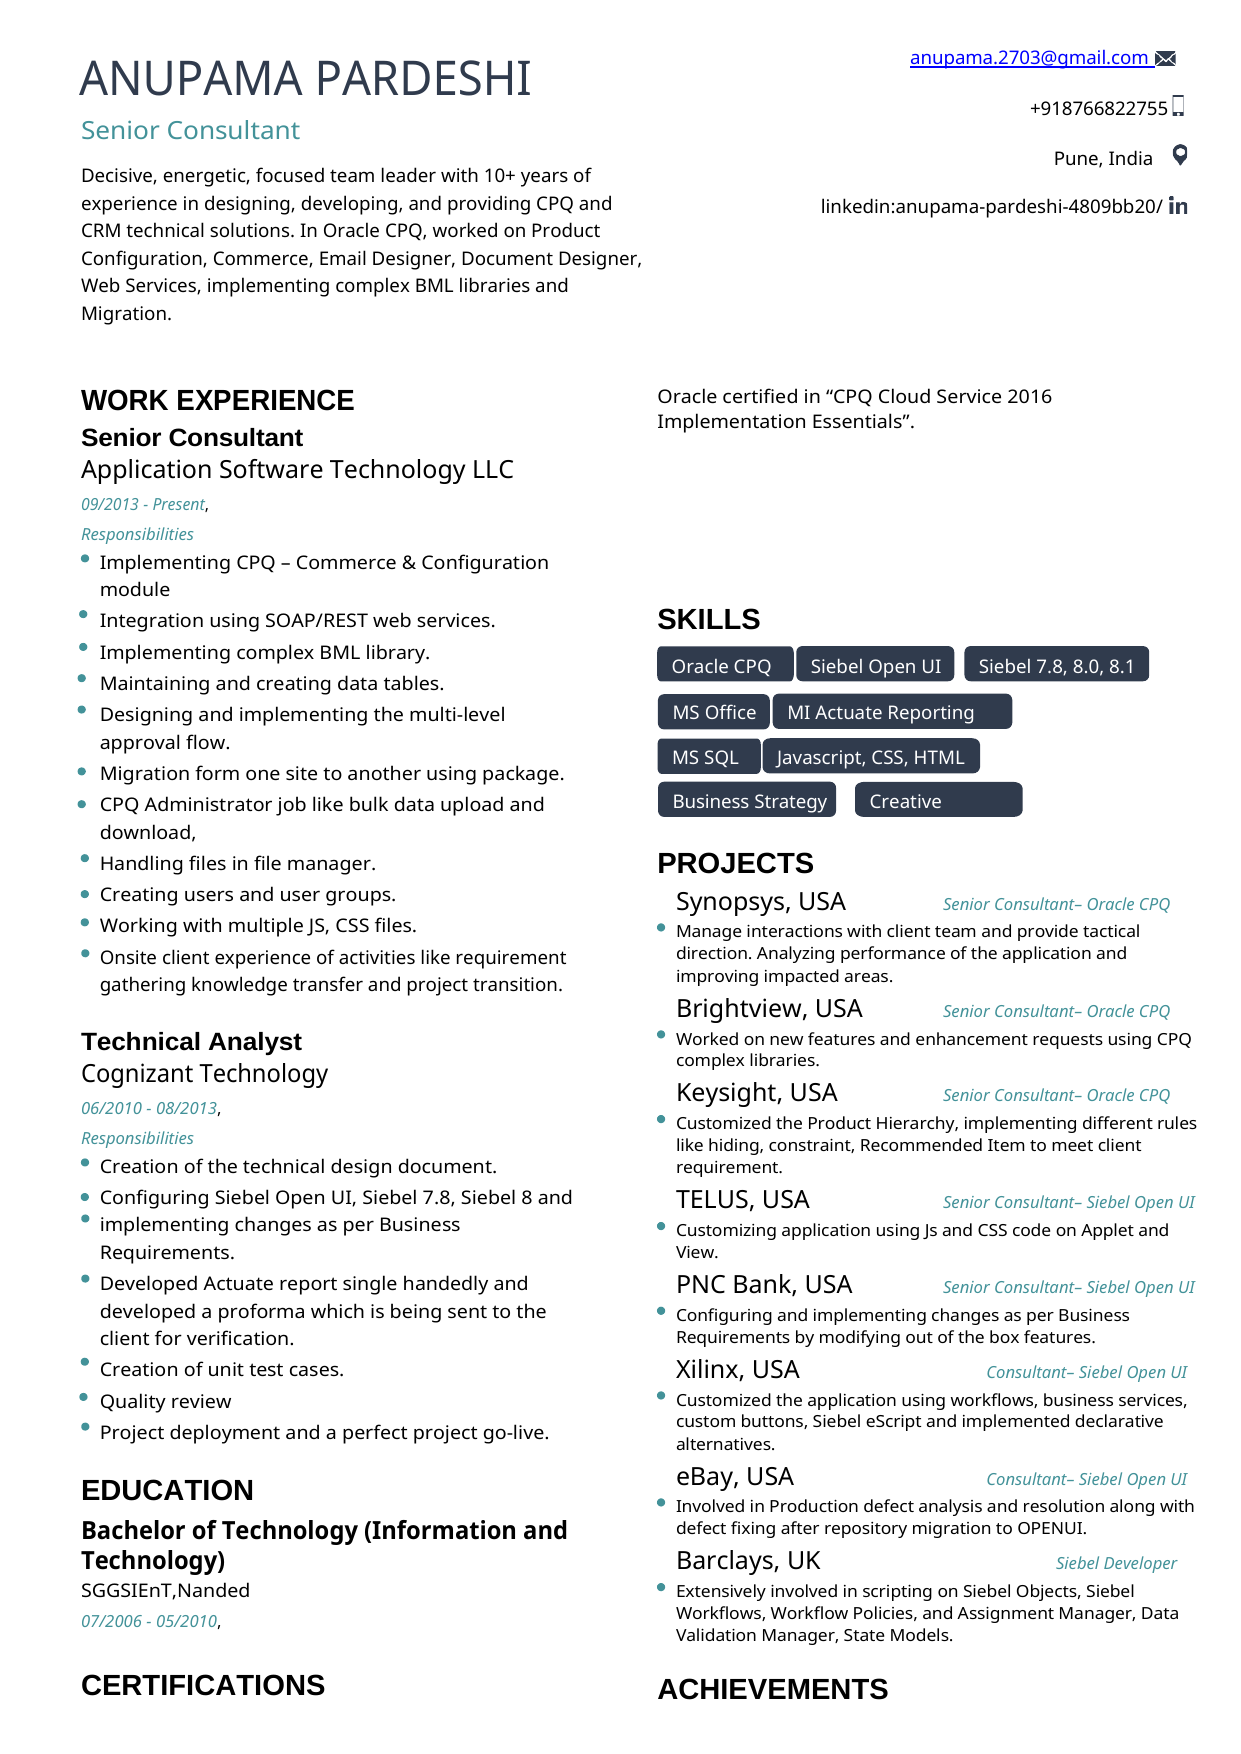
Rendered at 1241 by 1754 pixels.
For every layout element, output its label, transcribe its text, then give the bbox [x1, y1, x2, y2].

text Creation of unit test cases. [99, 1357, 587, 1382]
text Implementing CPQ – Commerce & Configuration module [99, 549, 587, 602]
subtitle CERTIFICATIONS [81, 1668, 587, 1701]
picture [1155, 51, 1176, 66]
subtitle ACHIEVEMENTS [657, 1672, 1198, 1706]
text Working with multiple JS, CSS files. [99, 913, 587, 938]
title ANUPAMA PARDESHI [79, 44, 647, 110]
text Keysight, USA Senior Consultant– Oracle CPQ [676, 1075, 1198, 1108]
text Worked on new features and enhancement requests using CPQ complex libraries. [676, 1027, 1198, 1072]
text Creation of the technical design document. [99, 1153, 587, 1178]
text Designing and implementing the multi-level approval flow. [99, 701, 587, 754]
text eBay, USA Consultant– Siebel Open UI [676, 1458, 1198, 1492]
subtitle Cognizant Technology [81, 1056, 587, 1090]
text Onsite client experience of activities like requirement gathering knowledge transfer and project transition. [99, 944, 587, 997]
subtitle WORK EXPERIENCE [81, 383, 587, 417]
text Implementing complex BML library. [99, 639, 587, 664]
text Responsibilities [81, 522, 587, 545]
text Maintaining and creating data tables. [99, 670, 587, 696]
text Migration form one site to another using package. [99, 760, 587, 786]
text Handling files in file manager. [99, 850, 587, 876]
text Configuring and implementing changes as per Business Requirements by modifying out of the box features. [676, 1303, 1198, 1348]
text Quality review [99, 1388, 587, 1413]
subtitle SKILLS [657, 602, 1198, 635]
text TELUS, USA Senior Consultant– Siebel Open UI [676, 1182, 1198, 1215]
text Synopsys, USA Senior Consultant– Oracle CPQ [676, 883, 1198, 917]
text Manage interactions with client team and provide tactical direction. Analyzing performance of the application and improving impacted areas. [676, 920, 1198, 987]
subtitle Senior Consultant [81, 423, 587, 451]
picture [1169, 196, 1188, 214]
text 06/2010 - 08/2013, [81, 1097, 587, 1119]
subtitle Application Software Technology LLC [81, 452, 587, 486]
text Decisive, energetic, focused team leader with 10+ years of experience in designing, developing, and providing CPQ and CRM technical solutions. In Oracle CPQ, worked on Product Configuration, Commerce, Email Designer, Document Designer, Web Services, implementing complex BML libraries and Migration. anupama.2703@gmail.com [81, 163, 647, 326]
text Pune, India linkedin:anupama-pardeshi-4809bb20/ [809, 145, 1187, 219]
text Developed Actuate report single handedly and developed a proforma which is being sent to the client for verification. [99, 1271, 587, 1351]
text Configuring Siebel Open UI, Siebel 7.8, Siebel 8 and implementing changes as per Business Requirements. [99, 1184, 587, 1265]
text Customized the application using workflows, business services, custom buttons, Siebel eScript and implemented declarative alternatives. [676, 1388, 1198, 1455]
text Involved in Production defect analysis and resolution along with defect fixing after repository migration to OPENUI. [676, 1495, 1198, 1540]
text Brightview, USA Senior Consultant– Oracle CPQ [676, 990, 1198, 1024]
text 07/2006 - 05/2010, [81, 1609, 587, 1632]
text Creating users and user groups. [99, 881, 587, 907]
picture [1172, 95, 1184, 116]
subtitle SGGSIEnT,Nanded [81, 1577, 587, 1603]
text Customized the Product Hierarchy, implementing different rules like hiding, constraint, Recommended Item to meet client requirement. [676, 1112, 1198, 1179]
picture [1172, 144, 1188, 166]
subtitle Oracle certified in “CPQ Cloud Service 2016 Implementation Essentials”. [657, 383, 1198, 434]
text Responsibilities [81, 1127, 587, 1149]
text Xilinx, USA Consultant– Siebel Open UI [676, 1351, 1198, 1385]
subtitle EDUCATION [81, 1473, 587, 1507]
text Customizing application using Js and CSS code on Applet and View. [676, 1219, 1198, 1263]
subtitle Technical Analyst [81, 1027, 587, 1056]
subtitle PROJECTS [657, 846, 1198, 880]
text +918766822755 [797, 95, 1183, 121]
text 09/2013 - Present, [81, 492, 587, 515]
text Barclays, UK Siebel Developer [676, 1543, 1198, 1576]
text CPQ Administrator job like bulk data upload and download, [99, 791, 587, 844]
subtitle Senior Consultant [81, 113, 647, 147]
text Extensively involved in scripting on Siebel Objects, Siebel Workflows, Workflow Policies, and Assignment Manager, Data Validation Manager, State Models. [676, 1580, 1198, 1647]
subtitle Bachelor of Technology (Information and Technology) [81, 1514, 587, 1577]
text Integration using SOAP/REST web services. [99, 608, 587, 633]
text PNC Bank, USA Senior Consultant– Siebel Open UI [676, 1267, 1198, 1300]
text Project deployment and a perfect project go-live. [99, 1419, 587, 1445]
